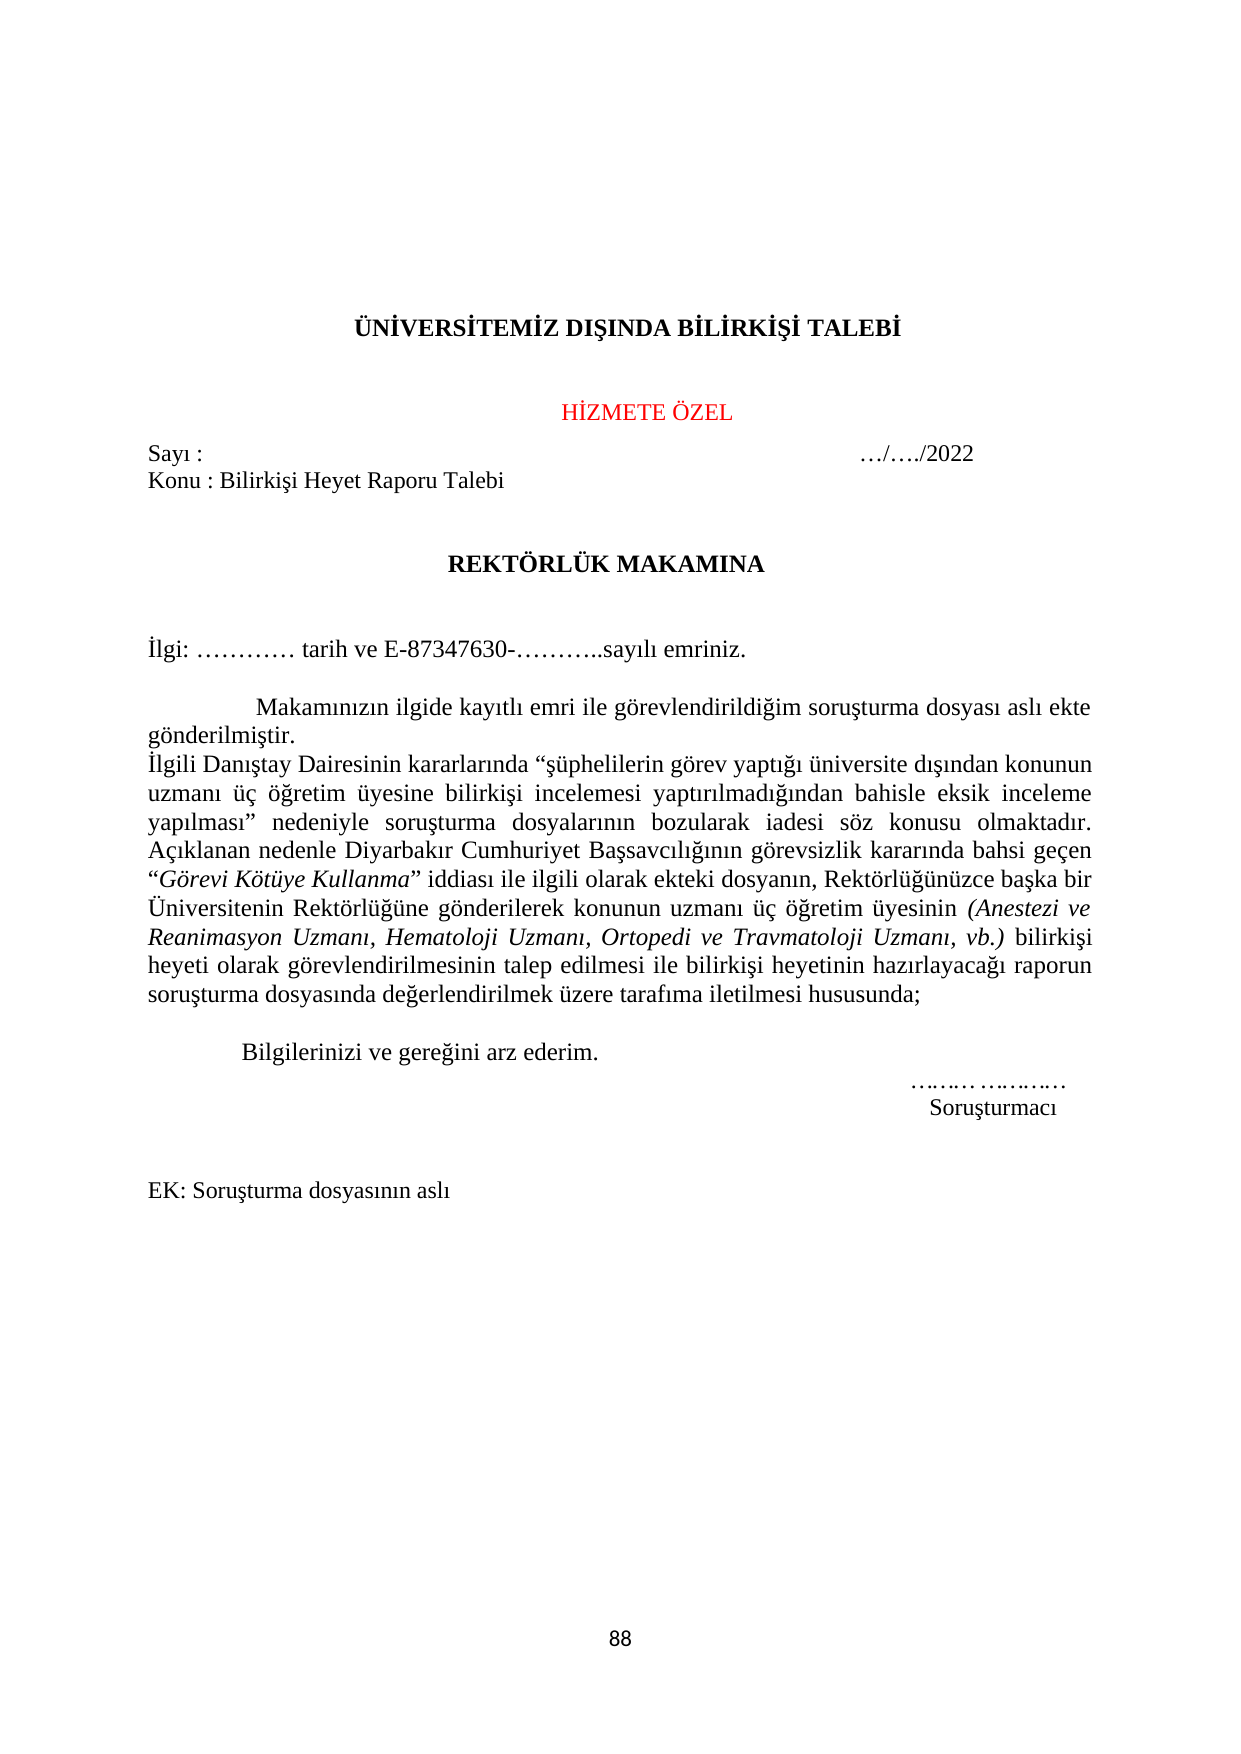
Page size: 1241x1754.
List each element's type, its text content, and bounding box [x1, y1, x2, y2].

text Soruşturmacı [148, 1093, 1093, 1121]
text REKTÖRLÜK MAKAMINA [148, 549, 1093, 578]
text Sayı : …/…./2022 [148, 439, 1093, 466]
text İlgili Danıştay Dairesinin kararlarında “şüphelilerin görev yaptığı üniversite dışından konunun uzmanı üç öğretim üyesine bilirkişi incelemesi yaptırılmadığından bahisle eksik inceleme yapılması” nedeniyle soruşturma dosyalarının bozularak iadesi söz konusu olmaktadır. Açıklanan nedenle Diyarbakır Cumhuriyet Başsavcılığının görevsizlik kararında bahsi geçen “Görevi Kötüye Kullanma” iddiası ile ilgili olarak ekteki dosyanın, Rektörlüğünüzce başka bir Üniversitenin Rektörlüğüne gönderilerek konunun uzmanı üç öğretim üyesinin (Anestezi ve Reanimasyon Uzmanı, Hematoloji Uzmanı, Ortopedi ve Travmatoloji Uzmanı, vb.) bilirkişi heyeti olarak görevlendirilmesinin talep edilmesi ile bilirkişi heyetinin hazırlayacağı raporun soruşturma dosyasında değerlendirilmek üzere tarafıma iletilmesi hususunda; [148, 749, 1093, 1008]
text Konu : Bilirkişi Heyet Raporu Talebi [148, 466, 1093, 494]
text ……… ………… [148, 1066, 1093, 1093]
text ÜNİVERSİTEMİZ DIŞINDA BİLİRKİŞİ TALEBİ [148, 313, 1093, 342]
text HİZMETE ÖZEL [148, 397, 1093, 425]
text Makamınızın ilgide kayıtlı emri ile görevlendirildiğim soruşturma dosyası aslı ekte gönderilmiştir. [148, 692, 1093, 749]
text Bilgilerinizi ve gereğini arz ederim. [148, 1037, 1093, 1066]
text İlgi: ………… tarih ve E-87347630-………..sayılı emriniz. [148, 634, 1093, 663]
text EK: Soruşturma dosyasının aslı [148, 1176, 1093, 1204]
